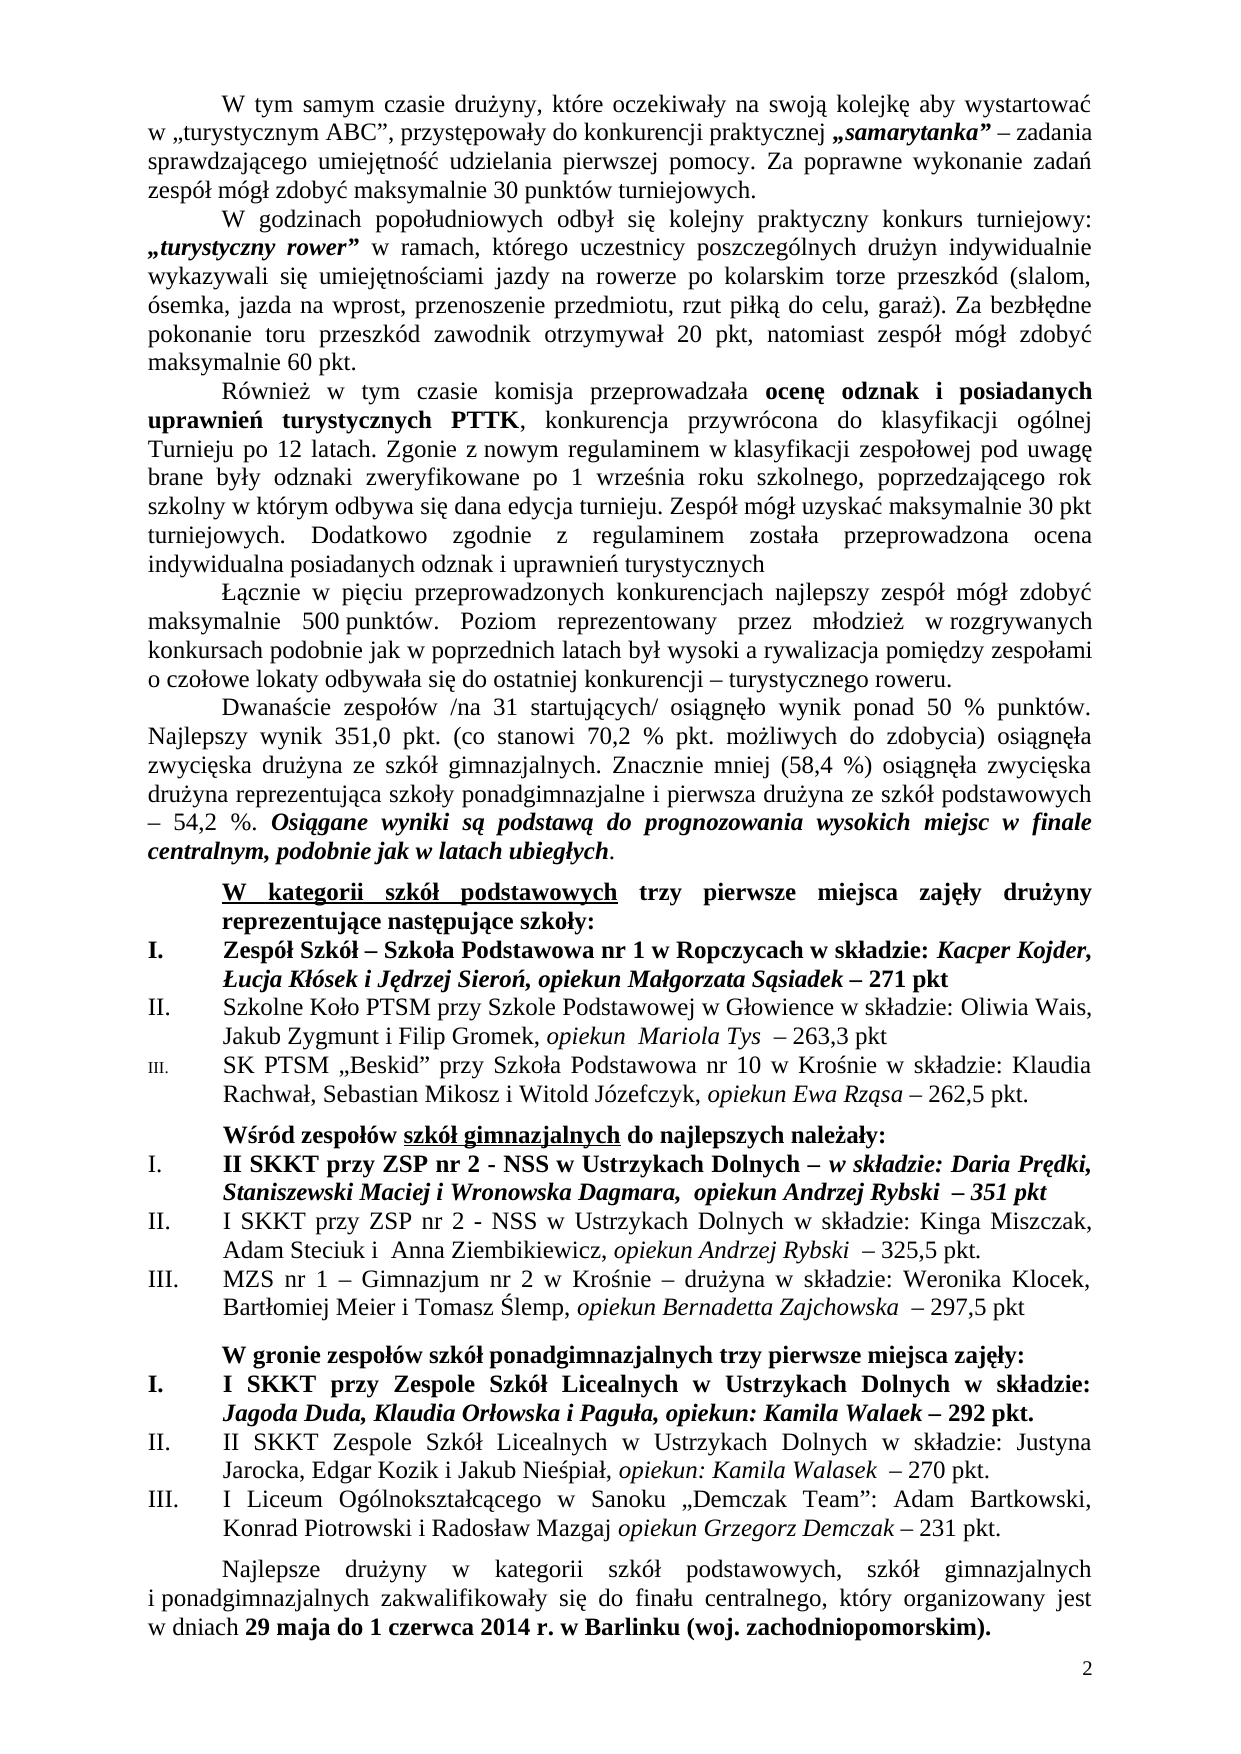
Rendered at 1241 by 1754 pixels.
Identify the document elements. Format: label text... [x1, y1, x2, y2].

list II SKKT Zespole Szkół Licealnych w Ustrzykach Dolnych w składzie: Justyna Jarocka, Edgar Kozik i Jakub Nieśpiał, opiekun: Kamila Walasek – 270 pkt. [148, 1427, 1092, 1484]
list SK PTSM „Beskid” przy Szkoła Podstawowa nr 10 w Krośnie w składzie: Klaudia Rachwał, Sebastian Mikosz i Witold Józefczyk, opiekun Ewa Rząsa – 262,5 pkt. [148, 1050, 1092, 1107]
text W gronie zespołów szkół ponadgimnazjalnych trzy pierwsze miejsca zajęły: [221, 1340, 1092, 1369]
text Łącznie w pięciu przeprowadzonych konkurencjach najlepszy zespół mógł zdobyć maksymalnie 500 punktów. Poziom reprezentowany przez młodzież w rozgrywanych konkursach podobnie jak w poprzednich latach był wysoki a rywalizacja pomiędzy zespołami o czołowe lokaty odbywała się do ostatniej konkurencji – turystycznego roweru. [148, 577, 1092, 692]
list I SKKT przy ZSP nr 2 - NSS w Ustrzykach Dolnych w składzie: Kinga Miszczak, Adam Steciuk i Anna Ziembikiewicz, opiekun Andrzej Rybski – 325,5 pkt. [148, 1206, 1092, 1264]
text W godzinach popołudniowych odbył się kolejny praktyczny konkurs turniejowy: „turystyczny rower” w ramach, którego uczestnicy poszczególnych drużyn indywidualnie wykazywali się umiejętnościami jazdy na rowerze po kolarskim torze przeszkód (slalom, ósemka, jazda na wprost, przenoszenie przedmiotu, rzut piłką do celu, garaż). Za bezbłędne pokonanie toru przeszkód zawodnik otrzymywał 20 pkt, natomiast zespół mógł zdobyć maksymalnie 60 pkt. [148, 204, 1092, 376]
list Szkolne Koło PTSM przy Szkole Podstawowej w Głowience w składzie: Oliwia Wais, Jakub Zygmunt i Filip Gromek, opiekun Mariola Tys – 263,3 pkt [148, 992, 1092, 1050]
text W kategorii szkół podstawowych trzy pierwsze miejsca zajęły drużyny reprezentujące następujące szkoły: [222, 877, 1092, 935]
list I SKKT przy Zespole Szkół Licealnych w Ustrzykach Dolnych w składzie: Jagoda Duda, Klaudia Orłowska i Paguła, opiekun: Kamila Walaek – 292 pkt. [148, 1369, 1092, 1427]
list I Liceum Ogólnokształcącego w Sanoku „Demczak Team”: Adam Bartkowski, Konrad Piotrowski i Radosław Mazgaj opiekun Grzegorz Demczak – 231 pkt. [148, 1484, 1092, 1542]
text Dwanaście zespołów /na 31 startujących/ osiągnęło wynik ponad 50 % punktów. Najlepszy wynik 351,0 pkt. (co stanowi 70,2 % pkt. możliwych do zdobycia) osiągnęła zwycięska drużyna ze szkół gimnazjalnych. Znacznie mniej (58,4 %) osiągnęła zwycięska drużyna reprezentująca szkoły ponadgimnazjalne i pierwsza drużyna ze szkół podstawowych – 54,2 %. Osiągane wyniki są podstawą do prognozowania wysokich miejsc w finale centralnym, podobnie jak w latach ubiegłych. [148, 692, 1092, 865]
text W tym samym czasie drużyny, które oczekiwały na swoją kolejkę aby wystartować w „turystycznym ABC”, przystępowały do konkurencji praktycznej „samarytanka” – zadania sprawdzającego umiejętność udzielania pierwszej pomocy. Za poprawne wykonanie zadań zespół mógł zdobyć maksymalnie 30 punktów turniejowych. [148, 89, 1092, 204]
text Najlepsze drużyny w kategorii szkół podstawowych, szkół gimnazjalnych i ponadgimnazjalnych zakwalifikowały się do finału centralnego, który organizowany jest w dniach 29 maja do 1 czerwca 2014 r. w Barlinku (woj. zachodniopomorskim). [148, 1554, 1092, 1640]
text Wśród zespołów szkół gimnazjalnych do najlepszych należały: [149, 1120, 1092, 1149]
list Zespół Szkół – Szkoła Podstawowa nr 1 w Ropczycach w składzie: Kacper Kojder, Łucja Kłósek i Jędrzej Sieroń, opiekun Małgorzata Sąsiadek – 271 pkt [148, 935, 1092, 992]
text Również w tym czasie komisja przeprowadzała ocenę odznak i posiadanych uprawnień turystycznych PTTK, konkurencja przywrócona do klasyfikacji ogólnej Turnieju po 12 latach. Zgonie z nowym regulaminem w klasyfikacji zespołowej pod uwagę brane były odznaki zweryfikowane po 1 września roku szkolnego, poprzedzającego rok szkolny w którym odbywa się dana edycja turnieju. Zespół mógł uzyskać maksymalnie 30 pkt turniejowych. Dodatkowo zgodnie z regulaminem została przeprowadzona ocena indywidualna posiadanych odznak i uprawnień turystycznych [148, 376, 1092, 577]
list II SKKT przy ZSP nr 2 - NSS w Ustrzykach Dolnych – w składzie: Daria Prędki, Staniszewski Maciej i Wronowska Dagmara, opiekun Andrzej Rybski – 351 pkt [148, 1149, 1092, 1206]
list MZS nr 1 – Gimnazjum nr 2 w Krośnie – drużyna w składzie: Weronika Klocek, Bartłomiej Meier i Tomasz Ślemp, opiekun Bernadetta Zajchowska – 297,5 pkt [148, 1264, 1092, 1321]
